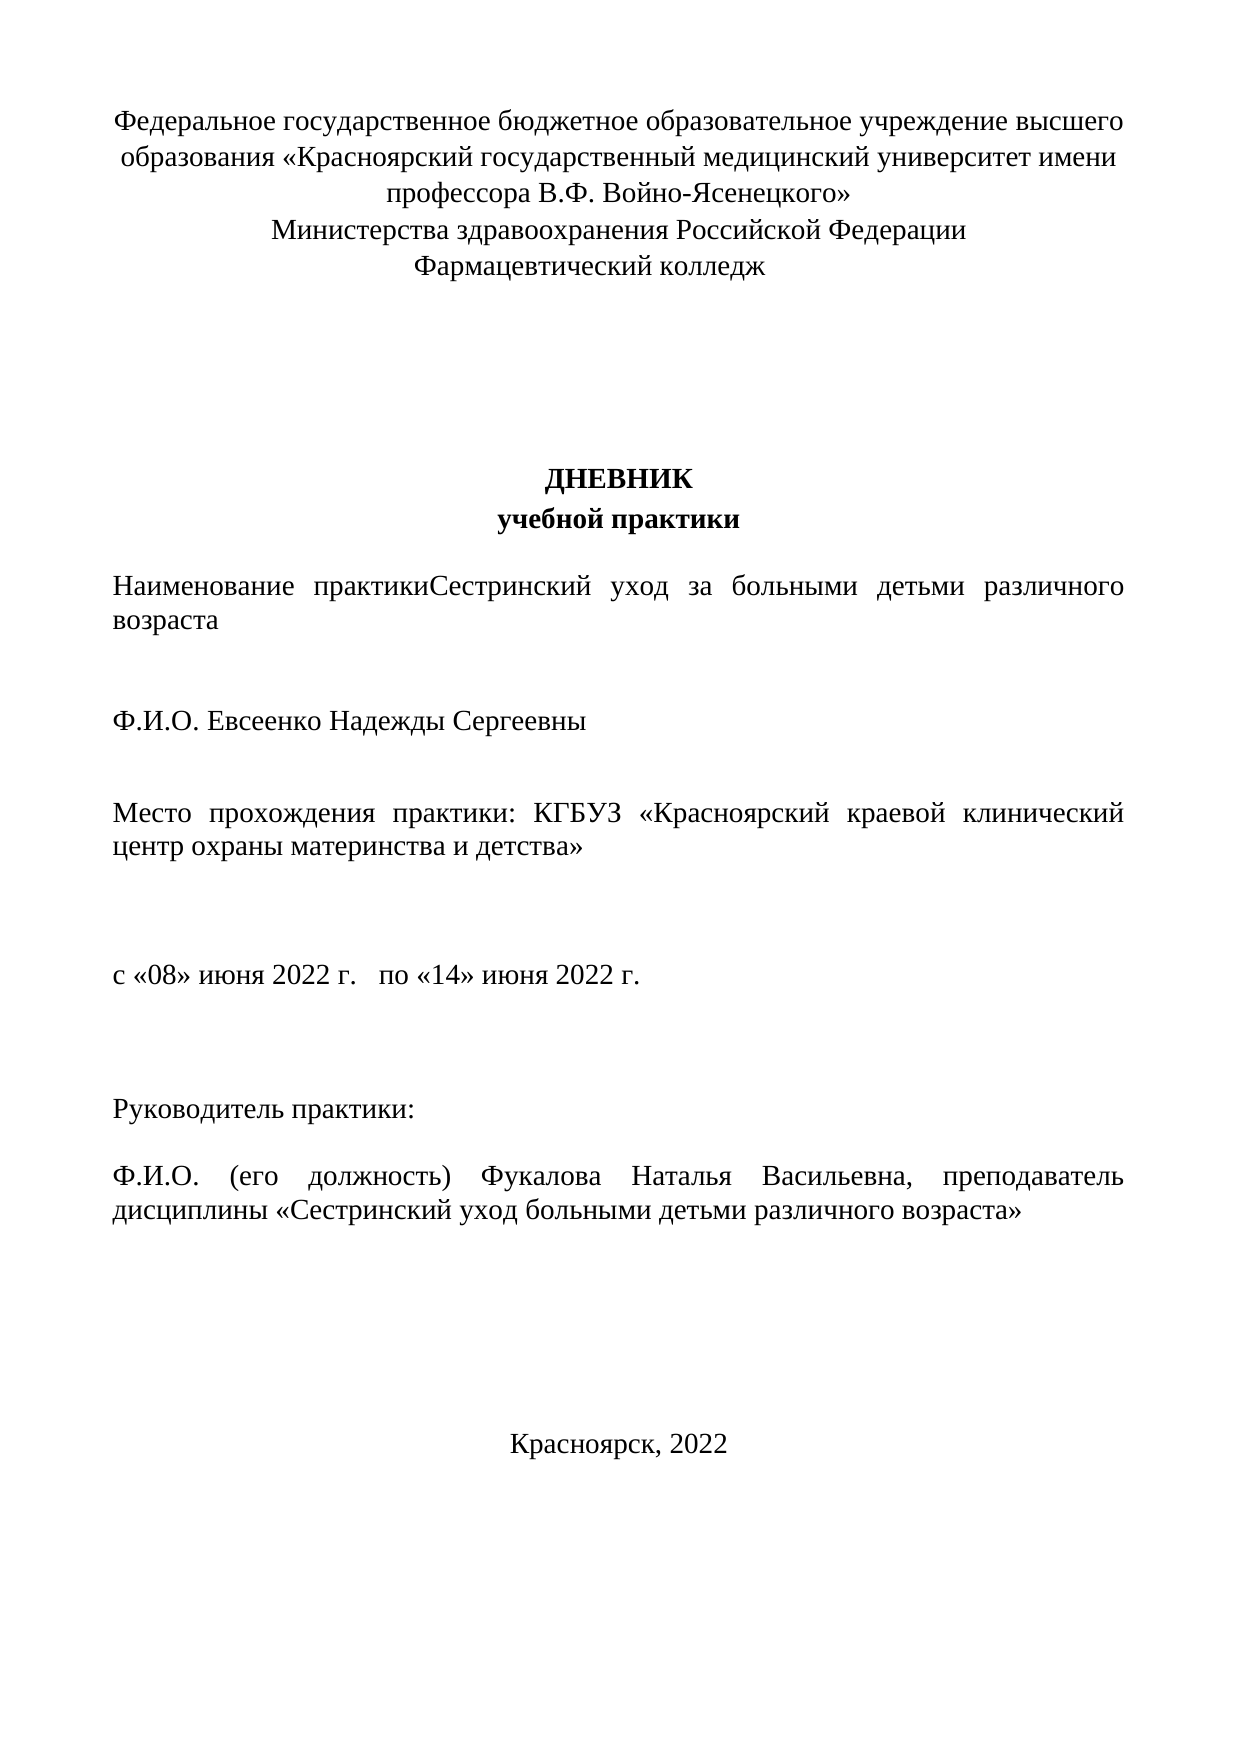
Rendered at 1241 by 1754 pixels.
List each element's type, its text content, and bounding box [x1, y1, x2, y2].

text Место прохождения практики: КГБУЗ «Красноярский краевой клинический центр охраны материнства и детства» [112, 795, 1125, 862]
text Красноярск, 2022 [112, 1427, 1125, 1460]
text с «08» июня 2022 г. по «14» июня 2022 г. [112, 957, 1125, 991]
text Федеральное государственное бюджетное образовательное учреждение высшего образования «Красноярский государственный медицинский университет имени профессора В.Ф. Войно-Ясенецкого» [112, 103, 1125, 209]
text Министерства здравоохранения Российской Федерации [112, 212, 1125, 245]
text Фармацевтический колледж [53, 248, 1125, 281]
text Наименование практикиСестринский уход за больными детьми различного возраста [112, 568, 1125, 636]
text ДНЕВНИК [112, 462, 1125, 495]
text Ф.И.О. (его должность) Фукалова Наталья Васильевна, преподаватель дисциплины «Сестринский уход больными детьми различного возраста» [112, 1158, 1125, 1225]
text учебной практики [112, 501, 1125, 535]
text Ф.И.О. Евсеенко Надежды Сергеевны [112, 703, 1125, 736]
text Руководитель практики: [112, 1091, 1125, 1125]
